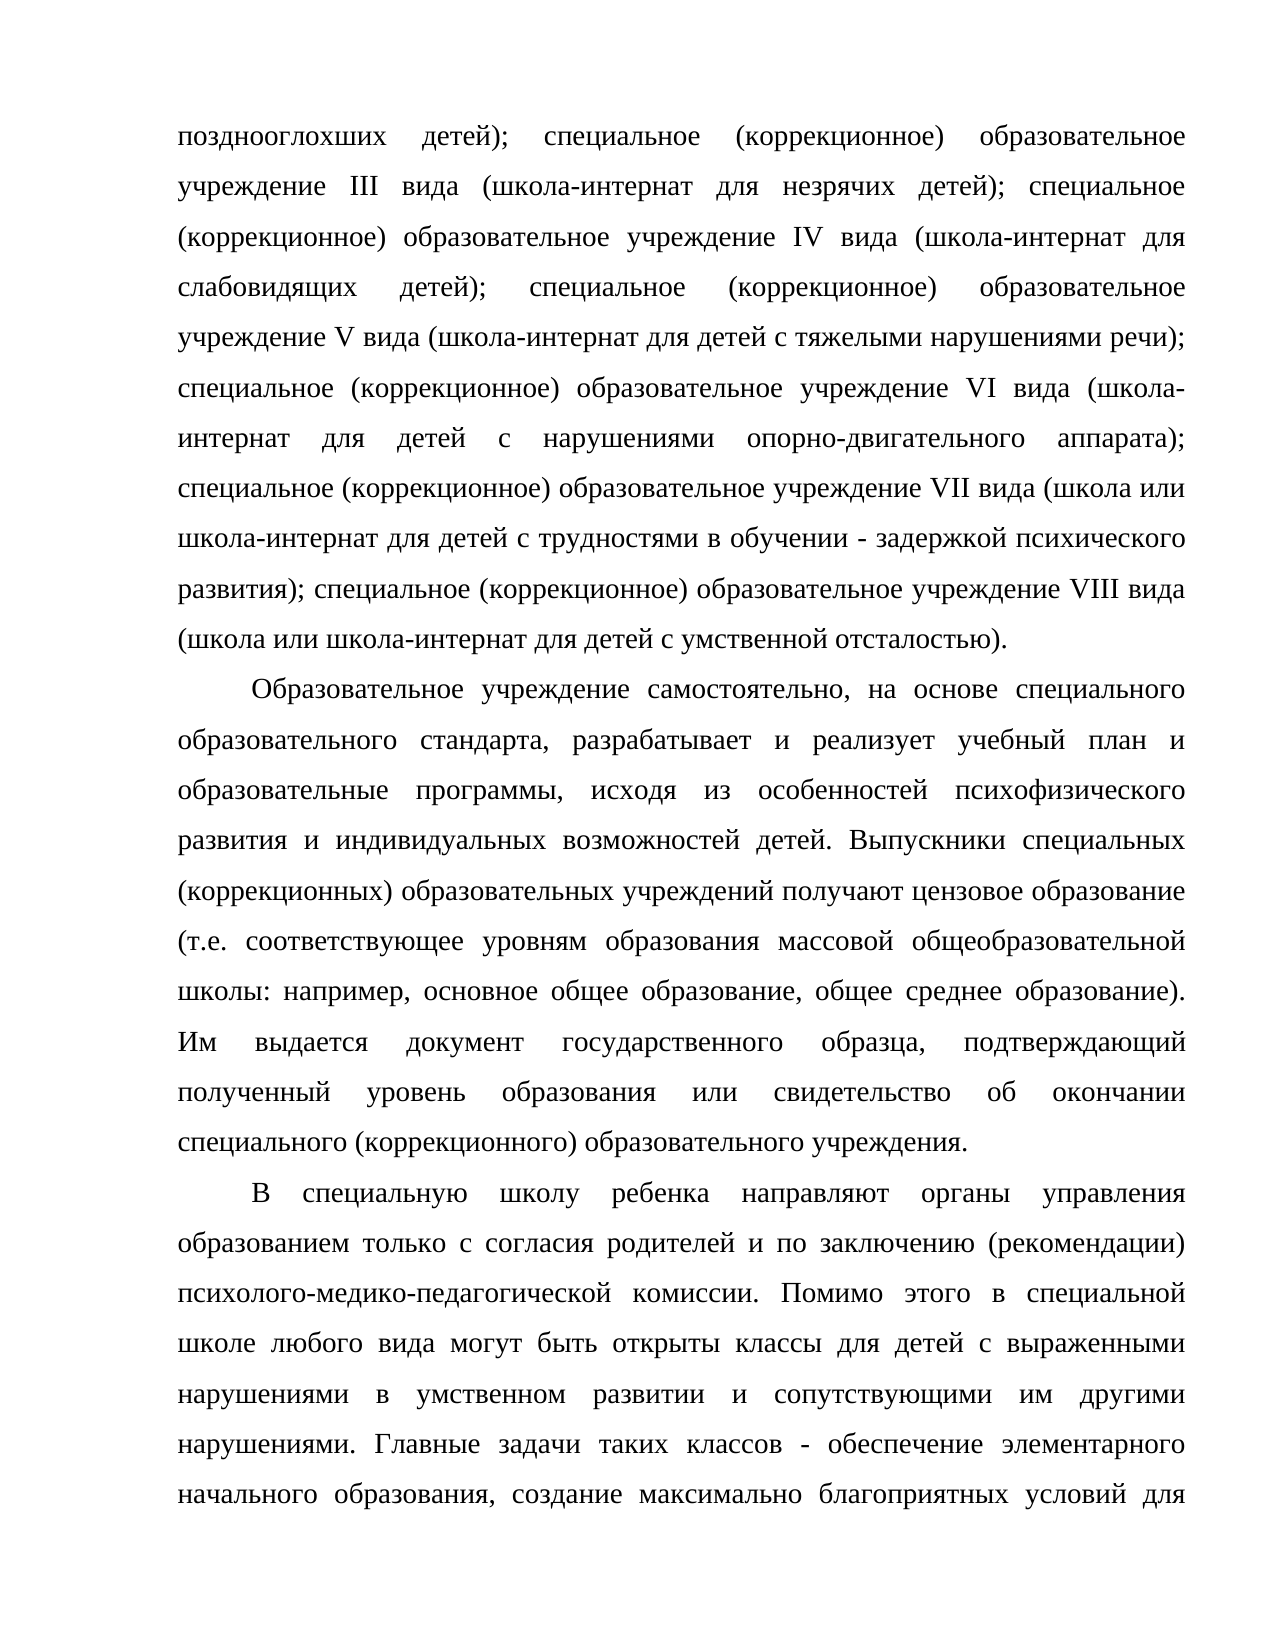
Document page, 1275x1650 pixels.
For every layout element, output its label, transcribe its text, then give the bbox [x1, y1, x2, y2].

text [177, 118, 1186, 655]
text Образовательное учреждение самостоятельно, на основе специального образовательного стандарта, разрабатывает и реализует учебный план и образовательные программы, исходя из особенностей психофизического развития и индивидуальных возможностей детей. Выпускники специальных (коррекционных) образовательных учреждений получают цензовое образование (т.е. соответствующее уровням образования массовой общеобразовательной школы: например, основное общее образование, общее среднее образование). Им выдается документ государственного образца, подтверждающий полученный уровень образования или свидетельство об окончании специального (коррекционного) образовательного учреждения. [177, 672, 1186, 1158]
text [177, 1175, 1186, 1510]
